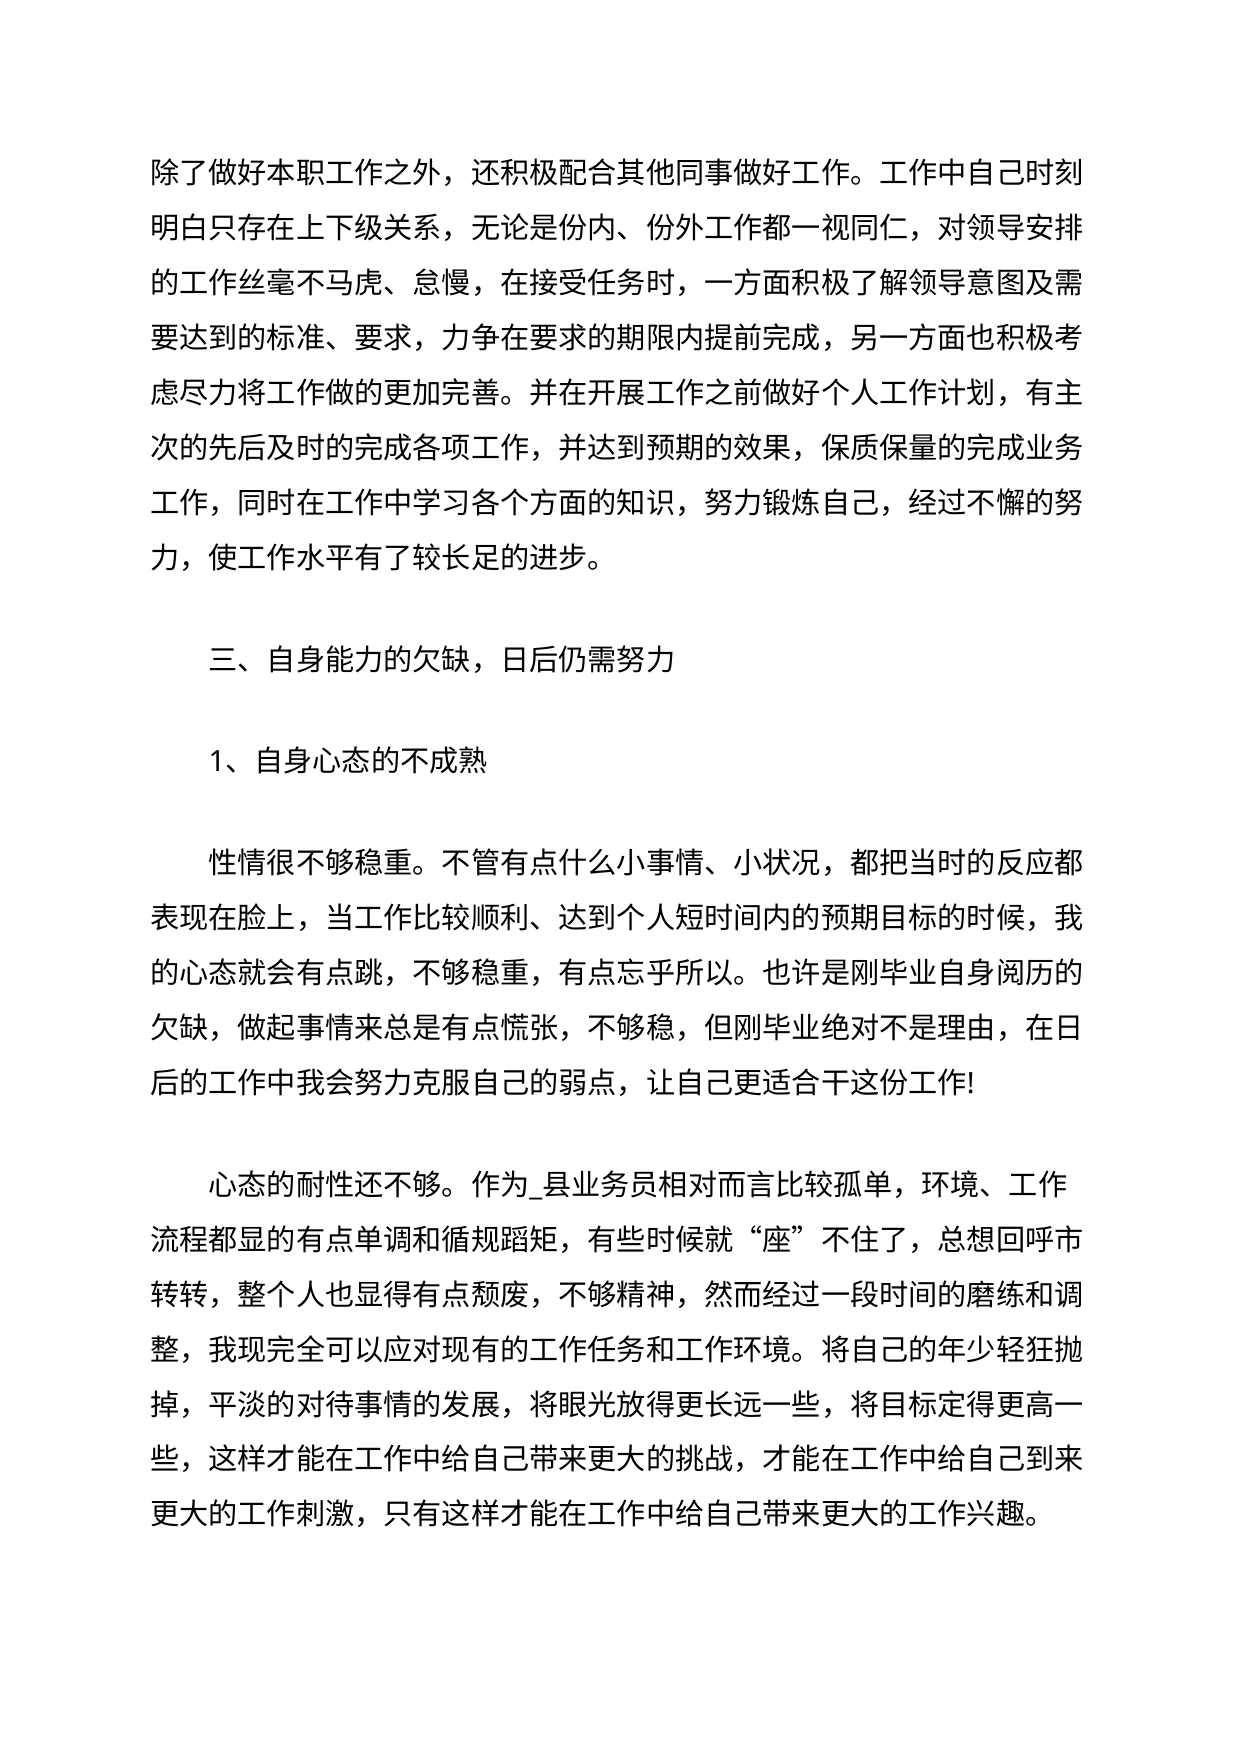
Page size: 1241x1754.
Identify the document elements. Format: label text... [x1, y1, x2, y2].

text 1、自身心态的不成熟 [150, 738, 1090, 780]
text 三、自身能力的欠缺，日后仍需努力 [150, 636, 1090, 678]
text 心态的耐性还不够。作为_县业务员相对而言比较孤单，环境、工作流程都显的有点单调和循规蹈矩，有些时候就“座”不住了，总想回呼市转转，整个人也显得有点颓废，不够精神，然而经过一段时间的磨练和调整，我现完全可以应对现有的工作任务和工作环境。将自己的年少轻狂抛掉，平淡的对待事情的发展，将眼光放得更长远一些，将目标定得更高一些，这样才能在工作中给自己带来更大的挑战，才能在工作中给自己到来更大的工作刺激，只有这样才能在工作中给自己带来更大的工作兴趣。 [150, 1161, 1090, 1533]
text 性情很不够稳重。不管有点什么小事情、小状况，都把当时的反应都表现在脸上，当工作比较顺利、达到个人短时间内的预期目标的时候，我的心态就会有点跳，不够稳重，有点忘乎所以。也许是刚毕业自身阅历的欠缺，做起事情来总是有点慌张，不够稳，但刚毕业绝对不是理由，在日后的工作中我会努力克服自己的弱点，让自己更适合干这份工作! [150, 840, 1090, 1102]
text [150, 150, 1090, 577]
